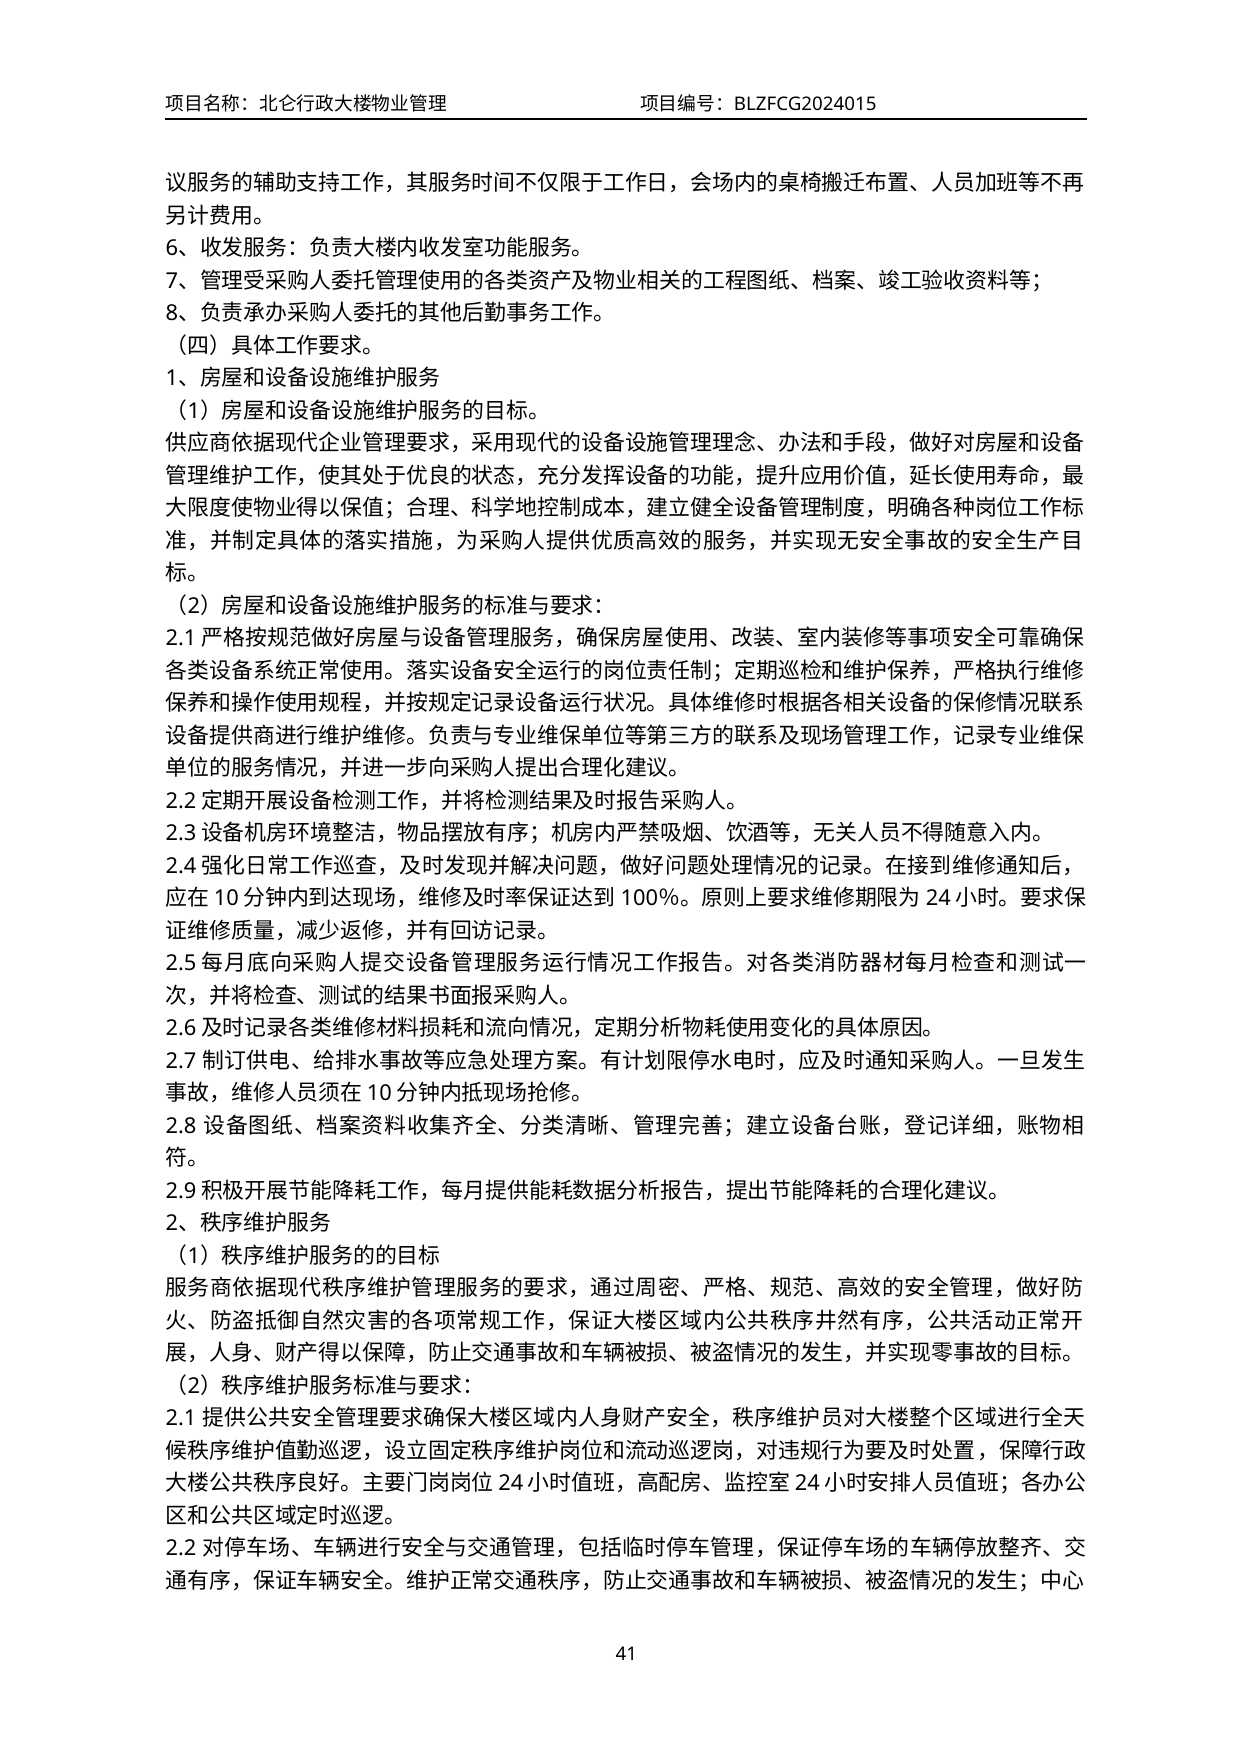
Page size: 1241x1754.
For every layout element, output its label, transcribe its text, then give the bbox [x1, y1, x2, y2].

text （四）具体工作要求。 [165, 327, 1087, 360]
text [165, 1530, 1087, 1595]
text 2.1 提供公共安全管理要求确保大楼区域内人身财产安全，秩序维护员对大楼整个区域进行全天候秩序维护值勤巡逻，设立固定秩序维护岗位和流动巡逻岗，对违规行为要及时处置，保障行政大楼公共秩序良好。主要门岗岗位24小时值班，高配房、监控室24小时安排人员值班；各办公区和公共区域定时巡逻。 [165, 1400, 1087, 1530]
text 2.8 设备图纸、档案资料收集齐全、分类清晰、管理完善；建立设备台账，登记详细，账物相符。 [165, 1107, 1087, 1172]
text 2.5每月底向采购人提交设备管理服务运行情况工作报告。对各类消防器材每月检查和测试一次，并将检查、测试的结果书面报采购人。 [165, 945, 1087, 1010]
text （2）房屋和设备设施维护服务的标准与要求： [165, 587, 1087, 620]
text 6、收发服务：负责大楼内收发室功能服务。 [165, 230, 1087, 262]
text 2、秩序维护服务 [165, 1205, 1087, 1237]
text 2.9积极开展节能降耗工作，每月提供能耗数据分析报告，提出节能降耗的合理化建议。 [165, 1172, 1087, 1205]
text 2.7 制订供电、给排水事故等应急处理方案。有计划限停水电时，应及时通知采购人。一旦发生事故，维修人员须在10分钟内抵现场抢修。 [165, 1042, 1087, 1107]
text 2.1严格按规范做好房屋与设备管理服务，确保房屋使用、改装、室内装修等事项安全可靠确保各类设备系统正常使用。落实设备安全运行的岗位责任制；定期巡检和维护保养，严格执行维修保养和操作使用规程，并按规定记录设备运行状况。具体维修时根据各相关设备的保修情况联系设备提供商进行维护维修。负责与专业维保单位等第三方的联系及现场管理工作，记录专业维保单位的服务情况，并进一步向采购人提出合理化建议。 [165, 620, 1087, 782]
text 2.4强化日常工作巡查，及时发现并解决问题，做好问题处理情况的记录。在接到维修通知后，应在10分钟内到达现场，维修及时率保证达到100％。原则上要求维修期限为24小时。要求保证维修质量，减少返修，并有回访记录。 [165, 847, 1087, 945]
text 服务商依据现代秩序维护管理服务的要求，通过周密、严格、规范、高效的安全管理，做好防火、防盗抵御自然灾害的各项常规工作，保证大楼区域内公共秩序井然有序，公共活动正常开展，人身、财产得以保障，防止交通事故和车辆被损、被盗情况的发生，并实现零事故的目标。 [165, 1270, 1087, 1367]
text （2）秩序维护服务标准与要求： [165, 1367, 1087, 1400]
text 2.6及时记录各类维修材料损耗和流向情况，定期分析物耗使用变化的具体原因。 [165, 1010, 1087, 1042]
text 7、管理受采购人委托管理使用的各类资产及物业相关的工程图纸、档案、竣工验收资料等； [165, 262, 1087, 295]
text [165, 165, 1087, 230]
text 2.3设备机房环境整洁，物品摆放有序；机房内严禁吸烟、饮酒等，无关人员不得随意入内。 [165, 815, 1087, 847]
text （1）秩序维护服务的的目标 [165, 1237, 1087, 1270]
text 供应商依据现代企业管理要求，采用现代的设备设施管理理念、办法和手段，做好对房屋和设备管理维护工作，使其处于优良的状态，充分发挥设备的功能，提升应用价值，延长使用寿命，最大限度使物业得以保值；合理、科学地控制成本，建立健全设备管理制度，明确各种岗位工作标准，并制定具体的落实措施，为采购人提供优质高效的服务，并实现无安全事故的安全生产目标。 [165, 425, 1087, 587]
text （1）房屋和设备设施维护服务的目标。 [165, 392, 1087, 425]
text 1、房屋和设备设施维护服务 [165, 360, 1087, 392]
text 8、负责承办采购人委托的其他后勤事务工作。 [165, 295, 1087, 327]
text 2.2定期开展设备检测工作，并将检测结果及时报告采购人。 [165, 782, 1087, 815]
